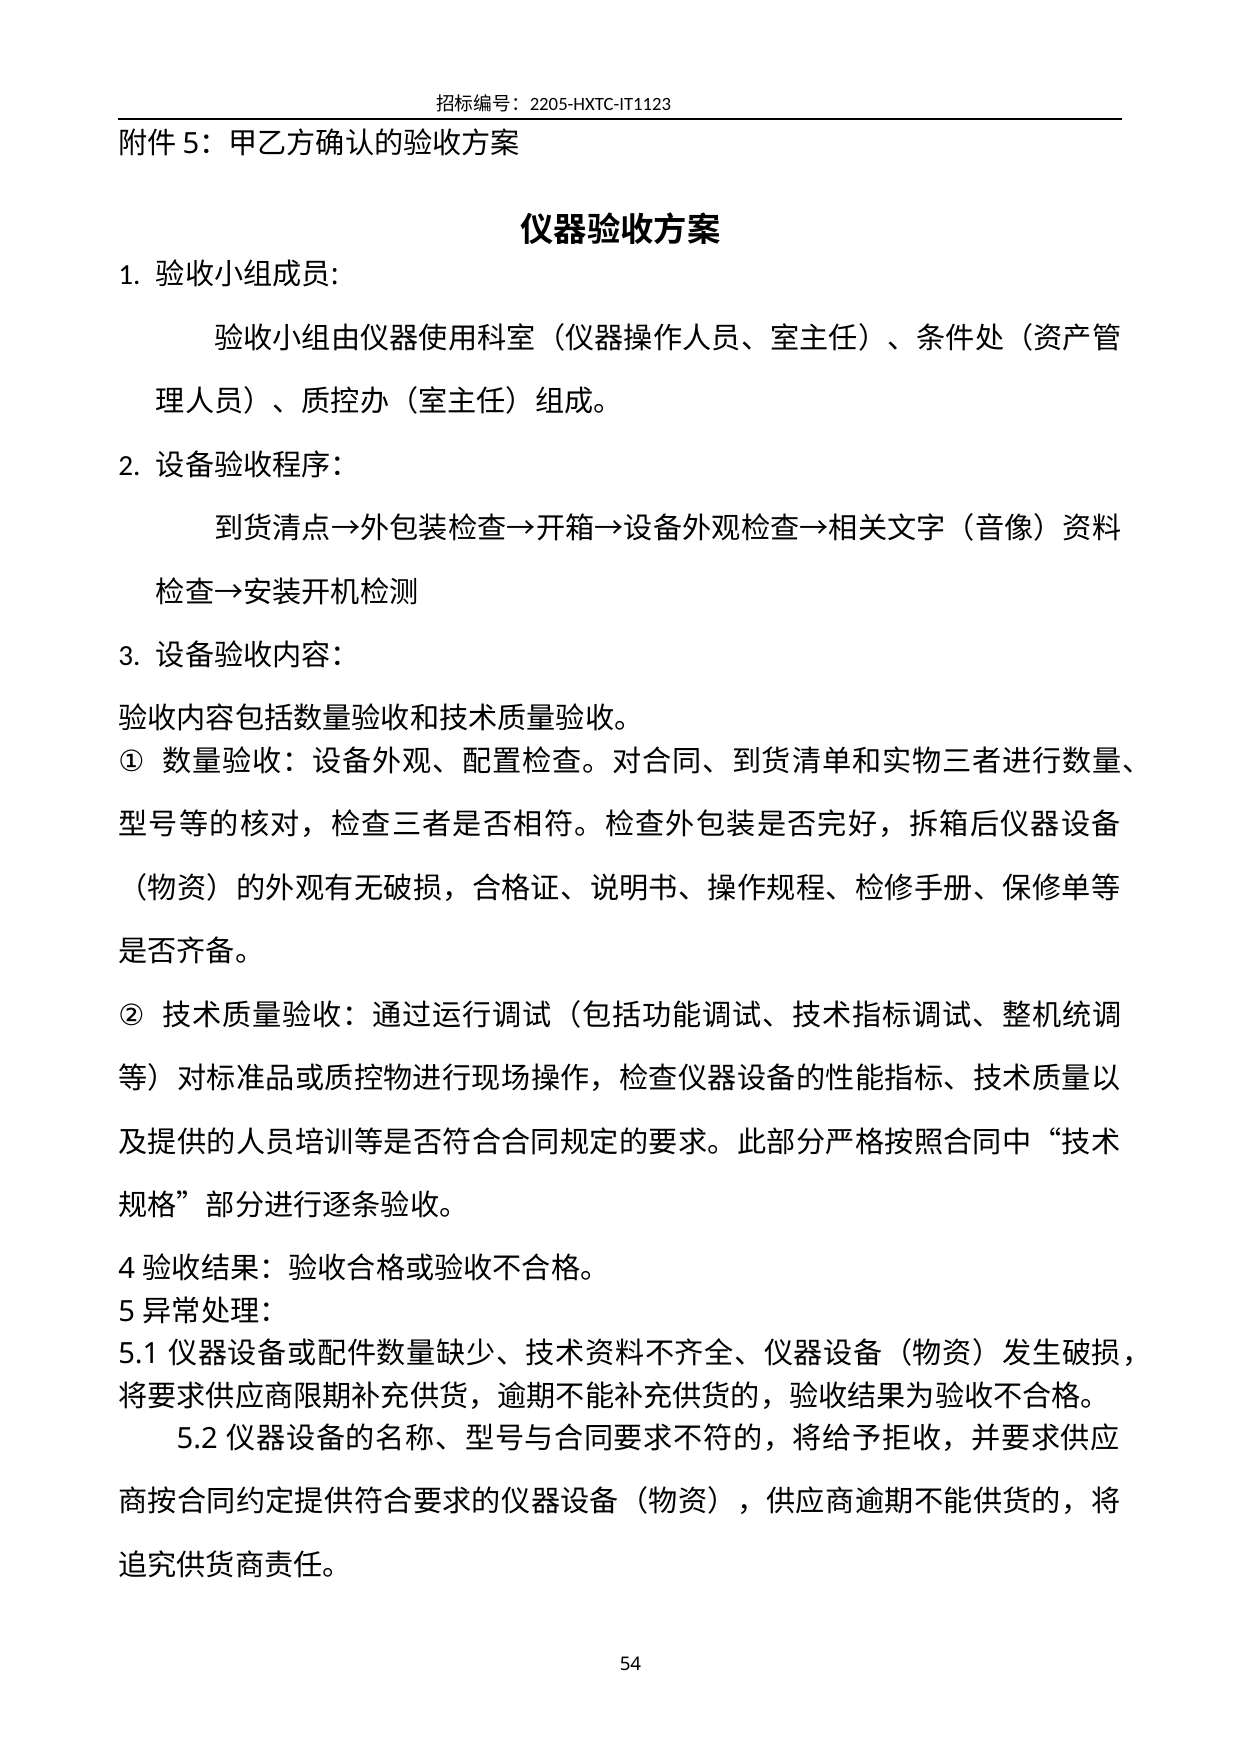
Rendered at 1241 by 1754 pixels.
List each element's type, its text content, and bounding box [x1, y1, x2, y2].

text 5 异常处理： [118, 1287, 1122, 1330]
text 4 验收结果：验收合格或验收不合格。 [118, 1245, 1122, 1287]
list 设备验收内容： [118, 632, 1122, 674]
text 验收内容包括数量验收和技术质量验收。 [118, 695, 1122, 737]
list 验收小组由仪器使用科室（仪器操作人员、室主任）、条件处（资产管理人员）、质控办（室主任）组成。 [156, 314, 1122, 420]
text 仪器验收方案 [118, 203, 1122, 251]
text 5.1 仪器设备或配件数量缺少、技术资料不齐全、仪器设备（物资）发生破损，将要求供应商限期补充供货，逾期不能补充供货的，验收结果为验收不合格。 [118, 1330, 1122, 1414]
list 到货清点→外包装检查→开箱→设备外观检查→相关文字（音像）资料检查→安装开机检测 [156, 505, 1122, 610]
list 验收小组成员: [118, 251, 1122, 293]
list 5.2 仪器设备的名称、型号与合同要求不符的，将给予拒收，并要求供应商按合同约定提供符合要求的仪器设备（物资），供应商逾期不能供货的，将追究供货商责任。 [118, 1414, 1122, 1584]
list 设备验收程序： [118, 441, 1122, 483]
text 附件5：甲乙方确认的验收方案 [118, 120, 1122, 162]
list 技术质量验收：通过运行调试（包括功能调试、技术指标调试、整机统调等）对标准品或质控物进行现场操作，检查仪器设备的性能指标、技术质量以及提供的人员培训等是否符合合同规定的要求。此部分严格按照合同中“技术规格”部分进行逐条验收。 [118, 991, 1122, 1224]
list 数量验收：设备外观、配置检查。对合同、到货清单和实物三者进行数量、型号等的核对，检查三者是否相符。检查外包装是否完好，拆箱后仪器设备（物资）的外观有无破损，合格证、说明书、操作规程、检修手册、保修单等是否齐备。 [118, 737, 1122, 970]
